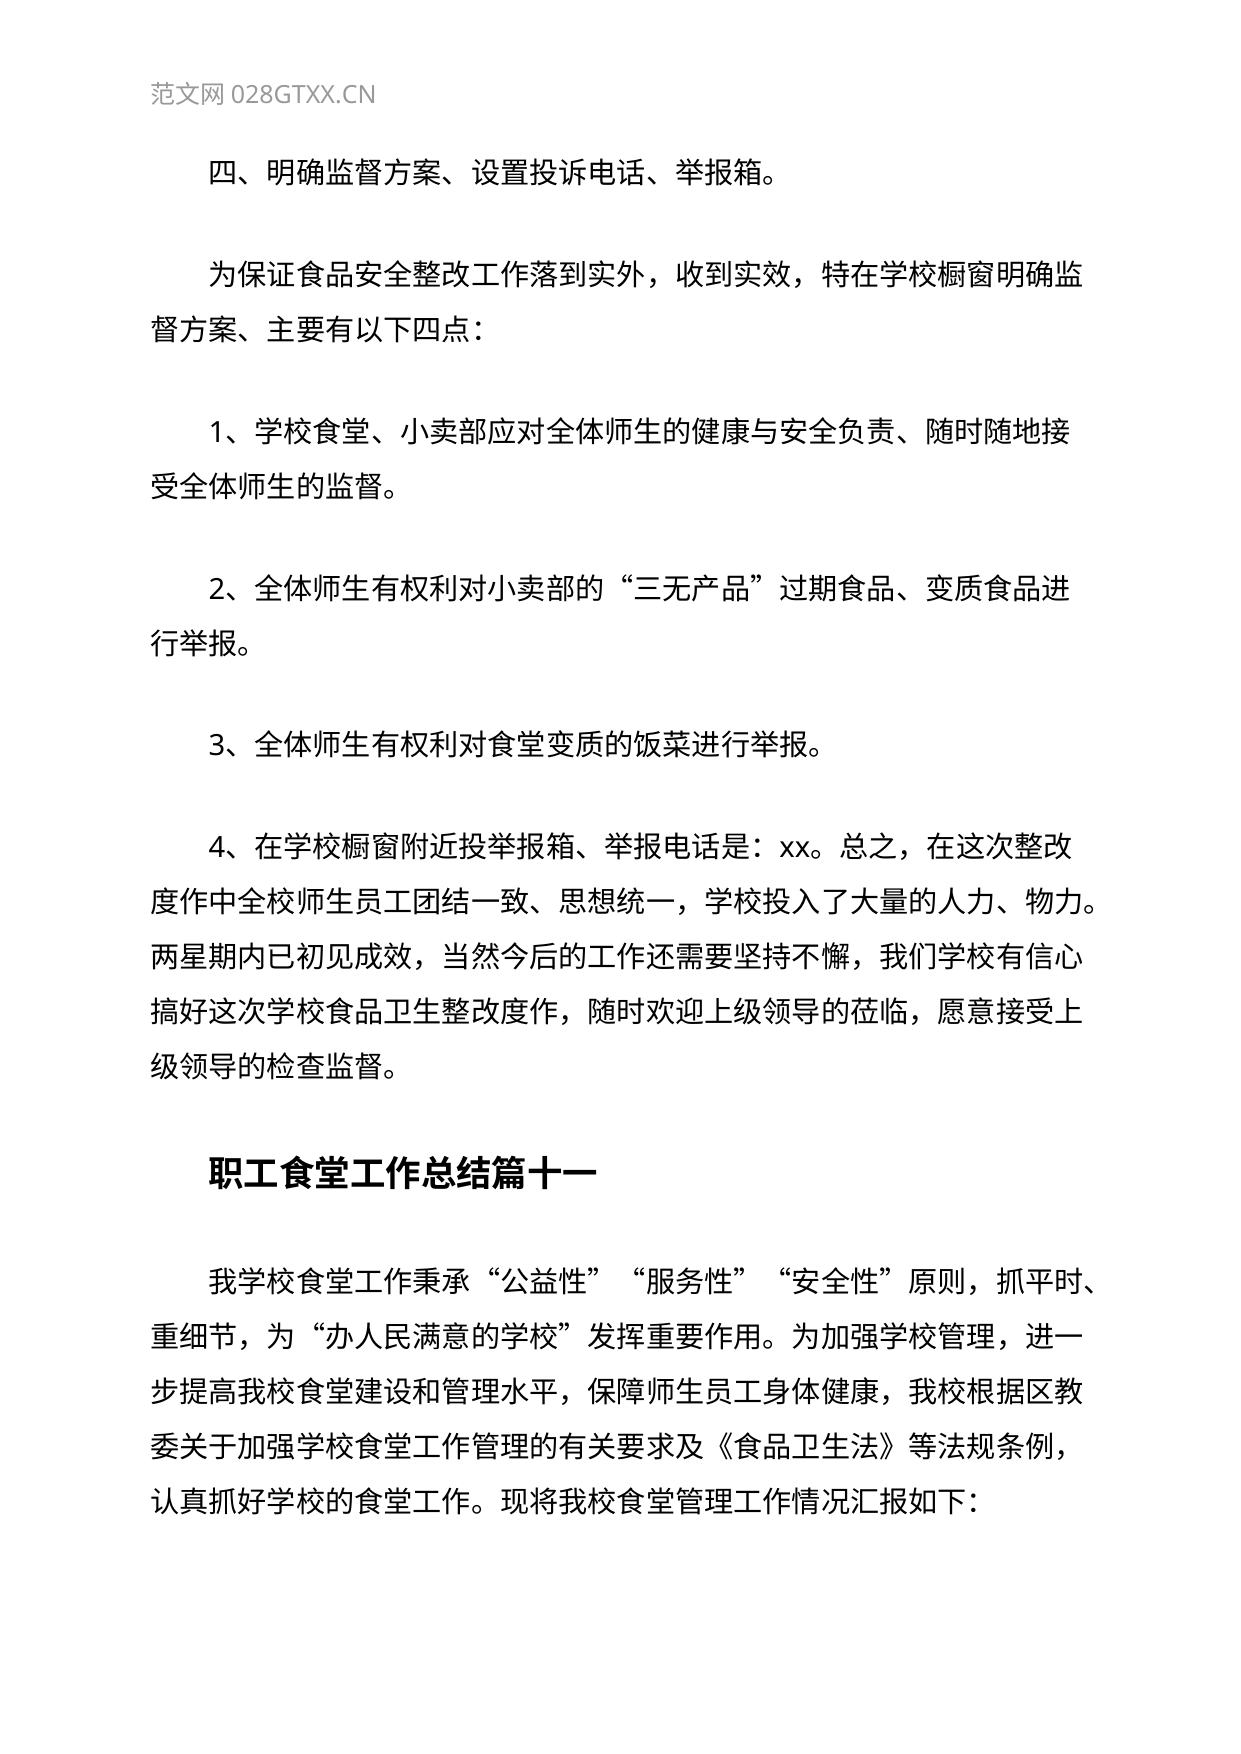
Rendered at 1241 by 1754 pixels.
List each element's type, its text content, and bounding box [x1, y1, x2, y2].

text 四、明确监督方案、设置投诉电话、举报箱。 [150, 150, 1090, 192]
text 3、全体师生有权利对食堂变质的饭菜进行举报。 [150, 722, 1090, 764]
text 为保证食品安全整改工作落到实外，收到实效，特在学校橱窗明确监督方案、主要有以下四点： [150, 252, 1090, 349]
text 职工食堂工作总结篇十一 [150, 1145, 1090, 1197]
text 2、全体师生有权利对小卖部的“三无产品”过期食品、变质食品进行举报。 [150, 565, 1090, 662]
text 1、学校食堂、小卖部应对全体师生的健康与安全负责、随时随地接受全体师生的监督。 [150, 408, 1090, 506]
text 4、在学校橱窗附近投举报箱、举报电话是：xx。总之，在这次整改度作中全校师生员工团结一致、思想统一，学校投入了大量的人力、物力。两星期内已初见成效，当然今后的工作还需要坚持不懈，我们学校有信心搞好这次学校食品卫生整改度作，随时欢迎上级领导的莅临，愿意接受上级领导的检查监督。 [150, 824, 1090, 1086]
text 我学校食堂工作秉承“公益性”“服务性”“安全性”原则，抓平时、重细节，为“办人民满意的学校”发挥重要作用。为加强学校管理，进一步提高我校食堂建设和管理水平，保障师生员工身体健康，我校根据区教委关于加强学校食堂工作管理的有关要求及《食品卫生法》等法规条例，认真抓好学校的食堂工作。现将我校食堂管理工作情况汇报如下： [150, 1259, 1090, 1521]
